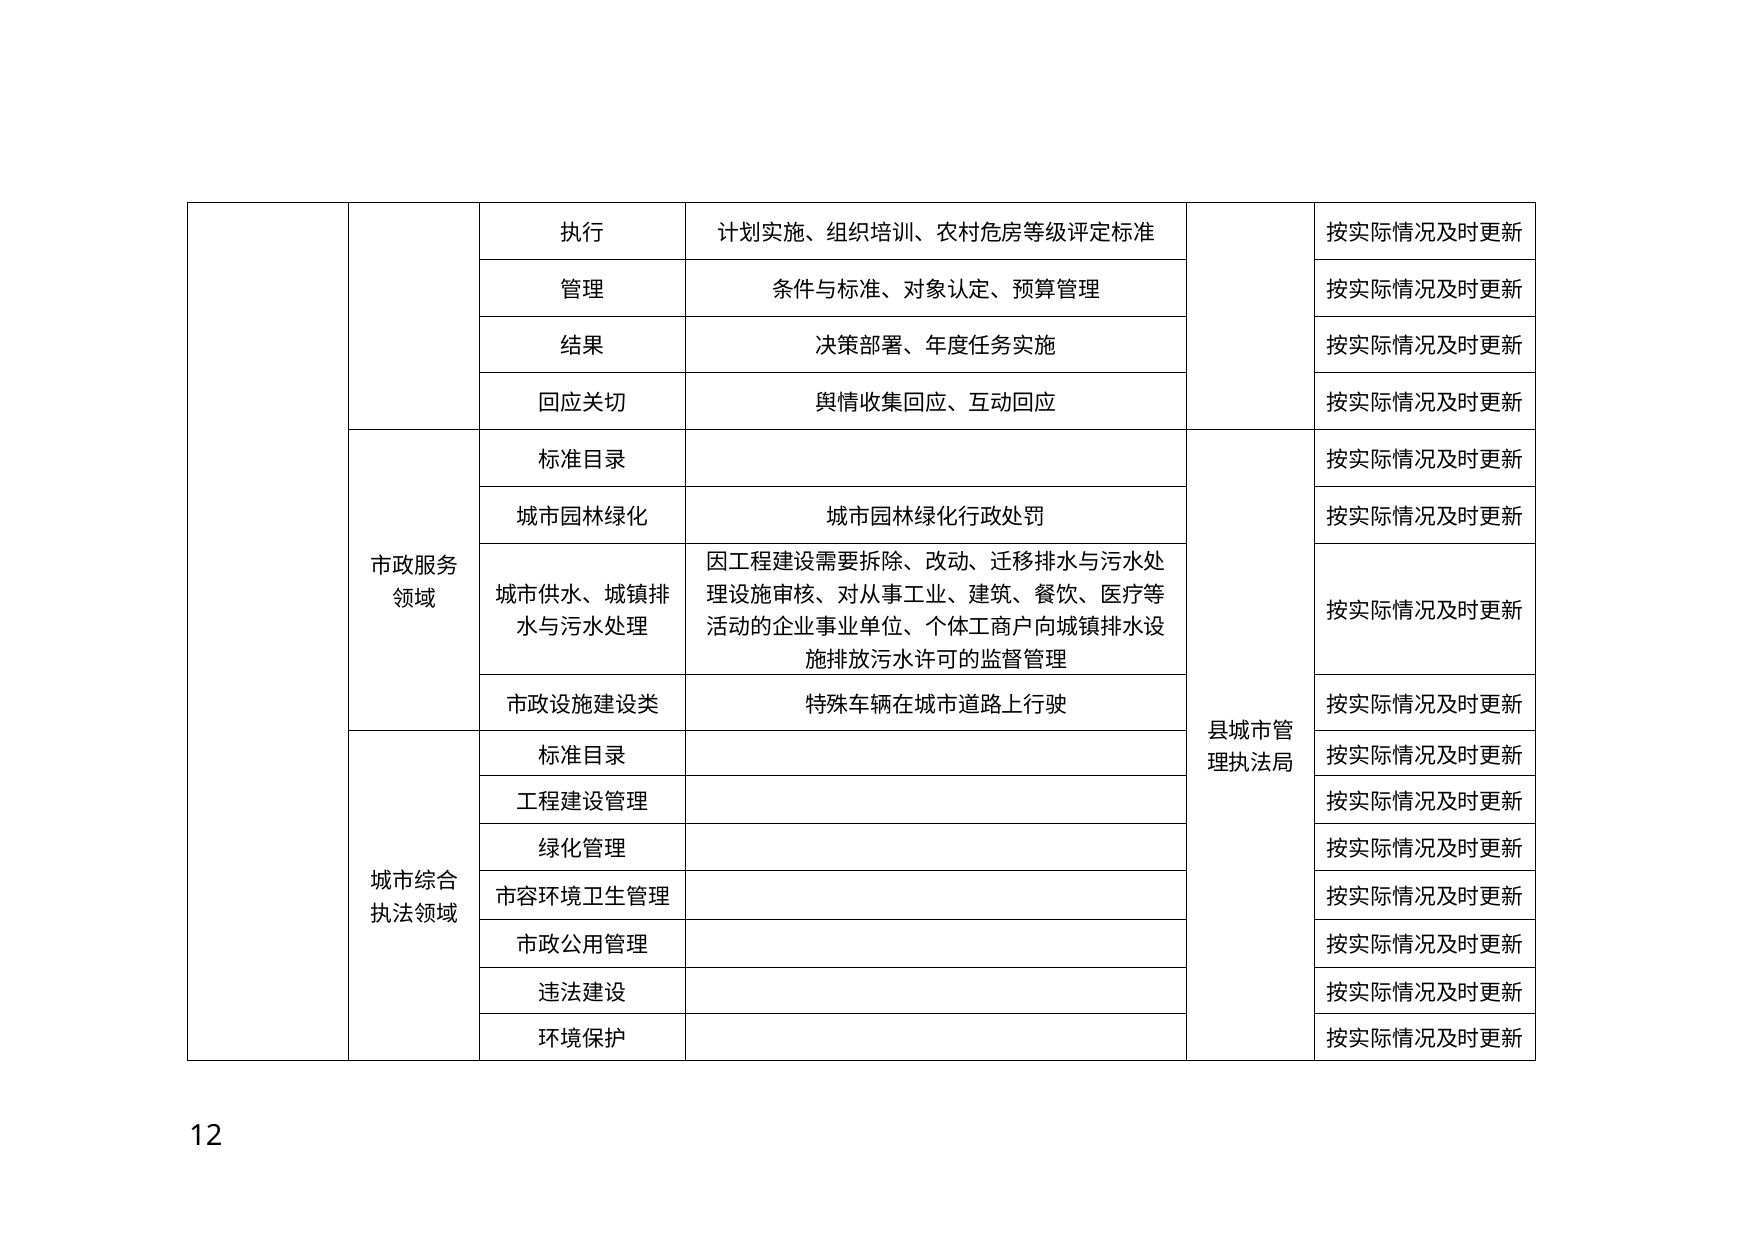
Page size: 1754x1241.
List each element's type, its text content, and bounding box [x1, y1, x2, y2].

table_cell 环境保护 [480, 1014, 685, 1060]
table_cell 县城市管理执法局 [1187, 430, 1314, 1060]
table_cell [686, 920, 1186, 967]
table_cell 按实际情况及时更新 [1315, 260, 1535, 316]
table_cell 标准目录 [480, 430, 685, 486]
table_cell 城市综合执法领域 [349, 731, 479, 1060]
table_cell 按实际情况及时更新 [1315, 675, 1535, 730]
table_cell 按实际情况及时更新 [1315, 731, 1535, 775]
table_cell 条件与标准、对象认定、预算管理 [686, 260, 1186, 316]
table_cell 城市供水、城镇排水与污水处理 [480, 544, 685, 674]
table_cell 结果 [480, 317, 685, 372]
table_cell 市容环境卫生管理 [480, 871, 685, 918]
table_cell 城市园林绿化 [480, 487, 685, 543]
table_cell 市政服务领域 [349, 430, 479, 730]
table_cell 工程建设管理 [480, 776, 685, 823]
table_cell 市政公用管理 [480, 920, 685, 967]
table_cell 市政设施建设类 [480, 675, 685, 730]
table_cell [686, 430, 1186, 486]
table_cell 按实际情况及时更新 [1315, 317, 1535, 372]
table_cell 按实际情况及时更新 [1315, 968, 1535, 1013]
table_cell 回应关切 [480, 373, 685, 429]
table_cell [686, 871, 1186, 918]
table_cell 按实际情况及时更新 [1315, 1014, 1535, 1060]
table_cell 管理 [480, 260, 685, 316]
table_cell 按实际情况及时更新 [1315, 776, 1535, 823]
table_cell 按实际情况及时更新 [1315, 487, 1535, 543]
table_cell [686, 968, 1186, 1013]
table_cell 按实际情况及时更新 [1315, 544, 1535, 674]
table_cell [686, 776, 1186, 823]
table_cell 执行 [480, 203, 685, 259]
table_cell 计划实施、组织培训、农村危房等级评定标准 [686, 203, 1186, 259]
table_cell 绿化管理 [480, 824, 685, 870]
table_cell 舆情收集回应、互动回应 [686, 373, 1186, 429]
table_cell 城市园林绿化行政处罚 [686, 487, 1186, 543]
table_cell 违法建设 [480, 968, 685, 1013]
table_cell 决策部署、年度任务实施 [686, 317, 1186, 372]
table_cell 标准目录 [480, 731, 685, 775]
table_cell 按实际情况及时更新 [1315, 824, 1535, 870]
table_cell 按实际情况及时更新 [1315, 430, 1535, 486]
table_cell 按实际情况及时更新 [1315, 871, 1535, 918]
table_cell 按实际情况及时更新 [1315, 373, 1535, 429]
table_cell [686, 731, 1186, 775]
table_cell [686, 824, 1186, 870]
table_cell 特殊车辆在城市道路上行驶 [686, 675, 1186, 730]
table_cell 按实际情况及时更新 [1315, 203, 1535, 259]
table_cell 按实际情况及时更新 [1315, 920, 1535, 967]
table_cell [686, 1014, 1186, 1060]
table_cell 因工程建设需要拆除、改动、迁移排水与污水处理设施审核、对从事工业、建筑、餐饮、医疗等活动的企业事业单位、个体工商户向城镇排水设施排放污水许可的监督管理 [686, 544, 1186, 674]
